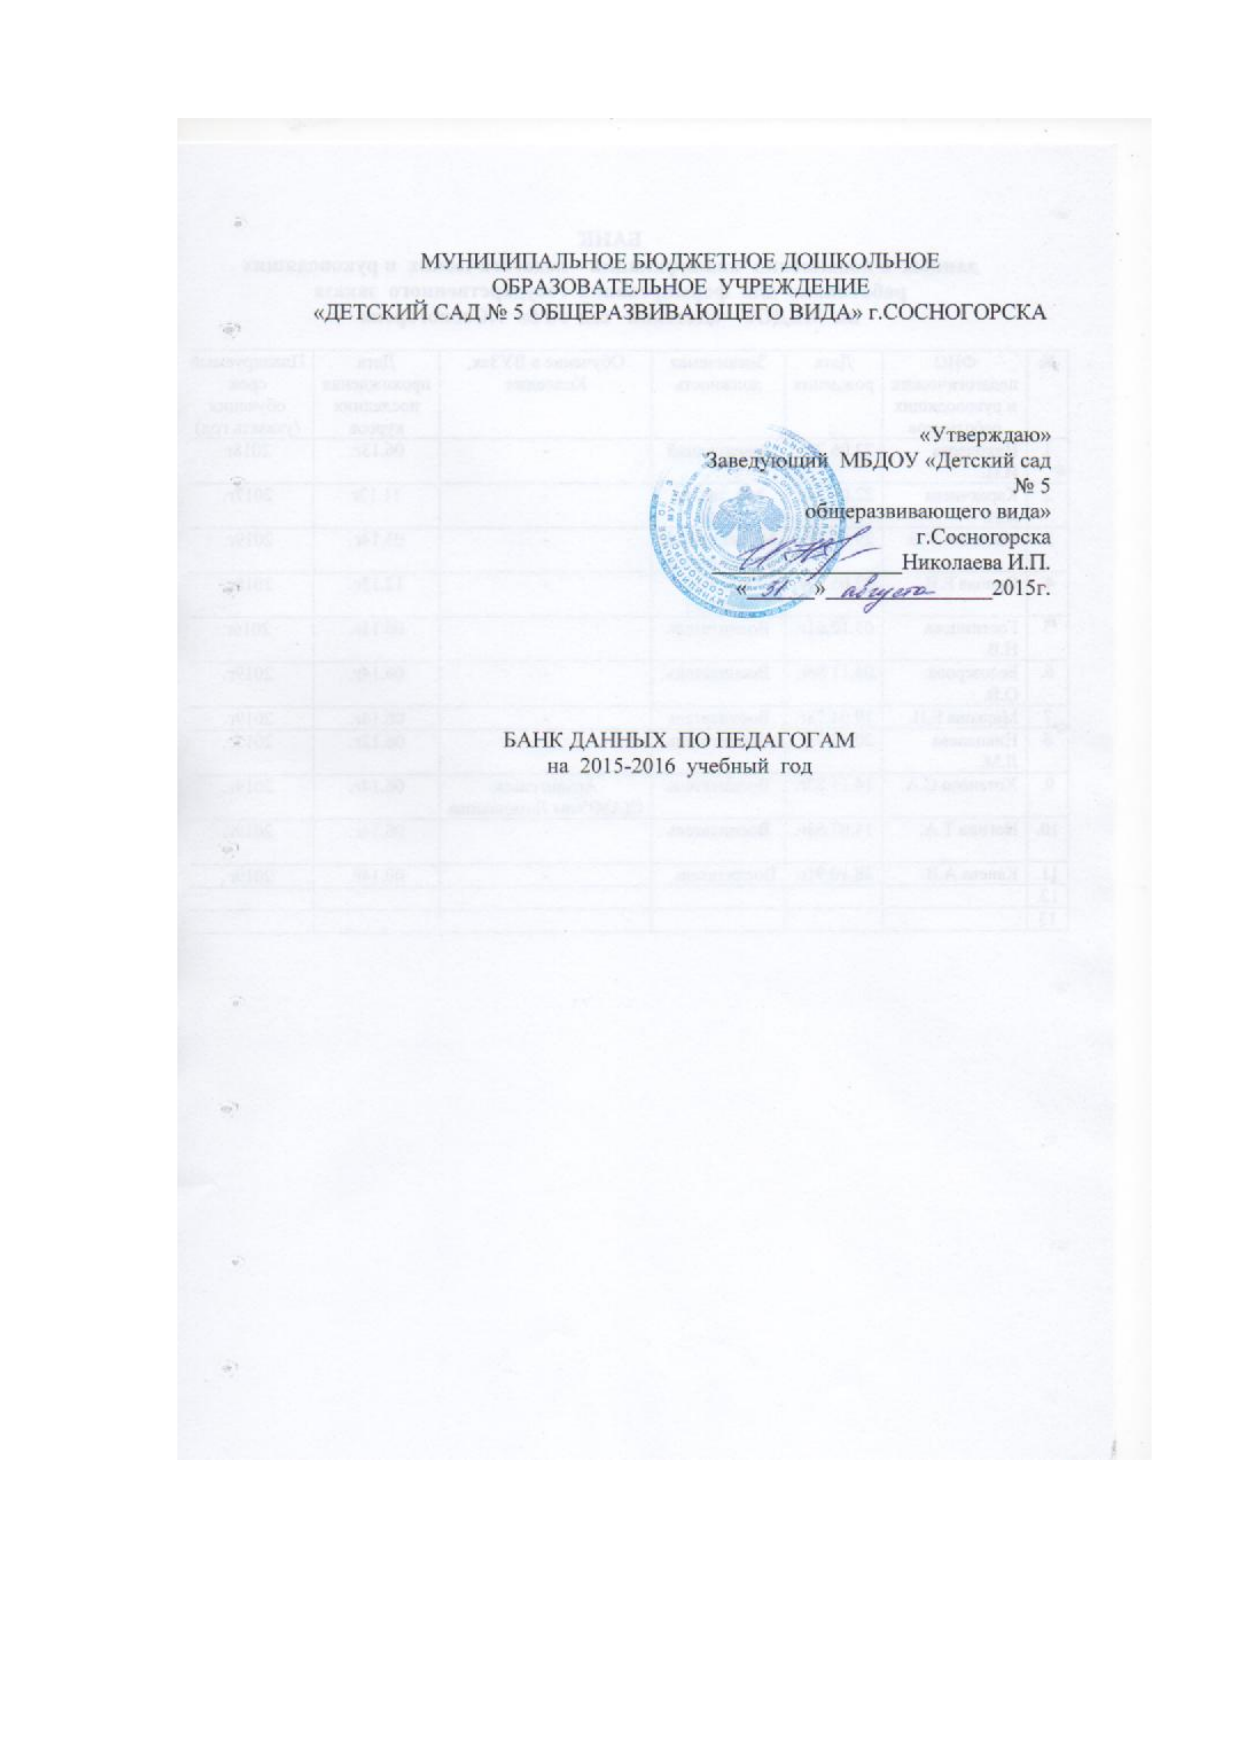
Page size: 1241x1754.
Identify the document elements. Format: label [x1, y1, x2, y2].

picture [177, 118, 1152, 1460]
